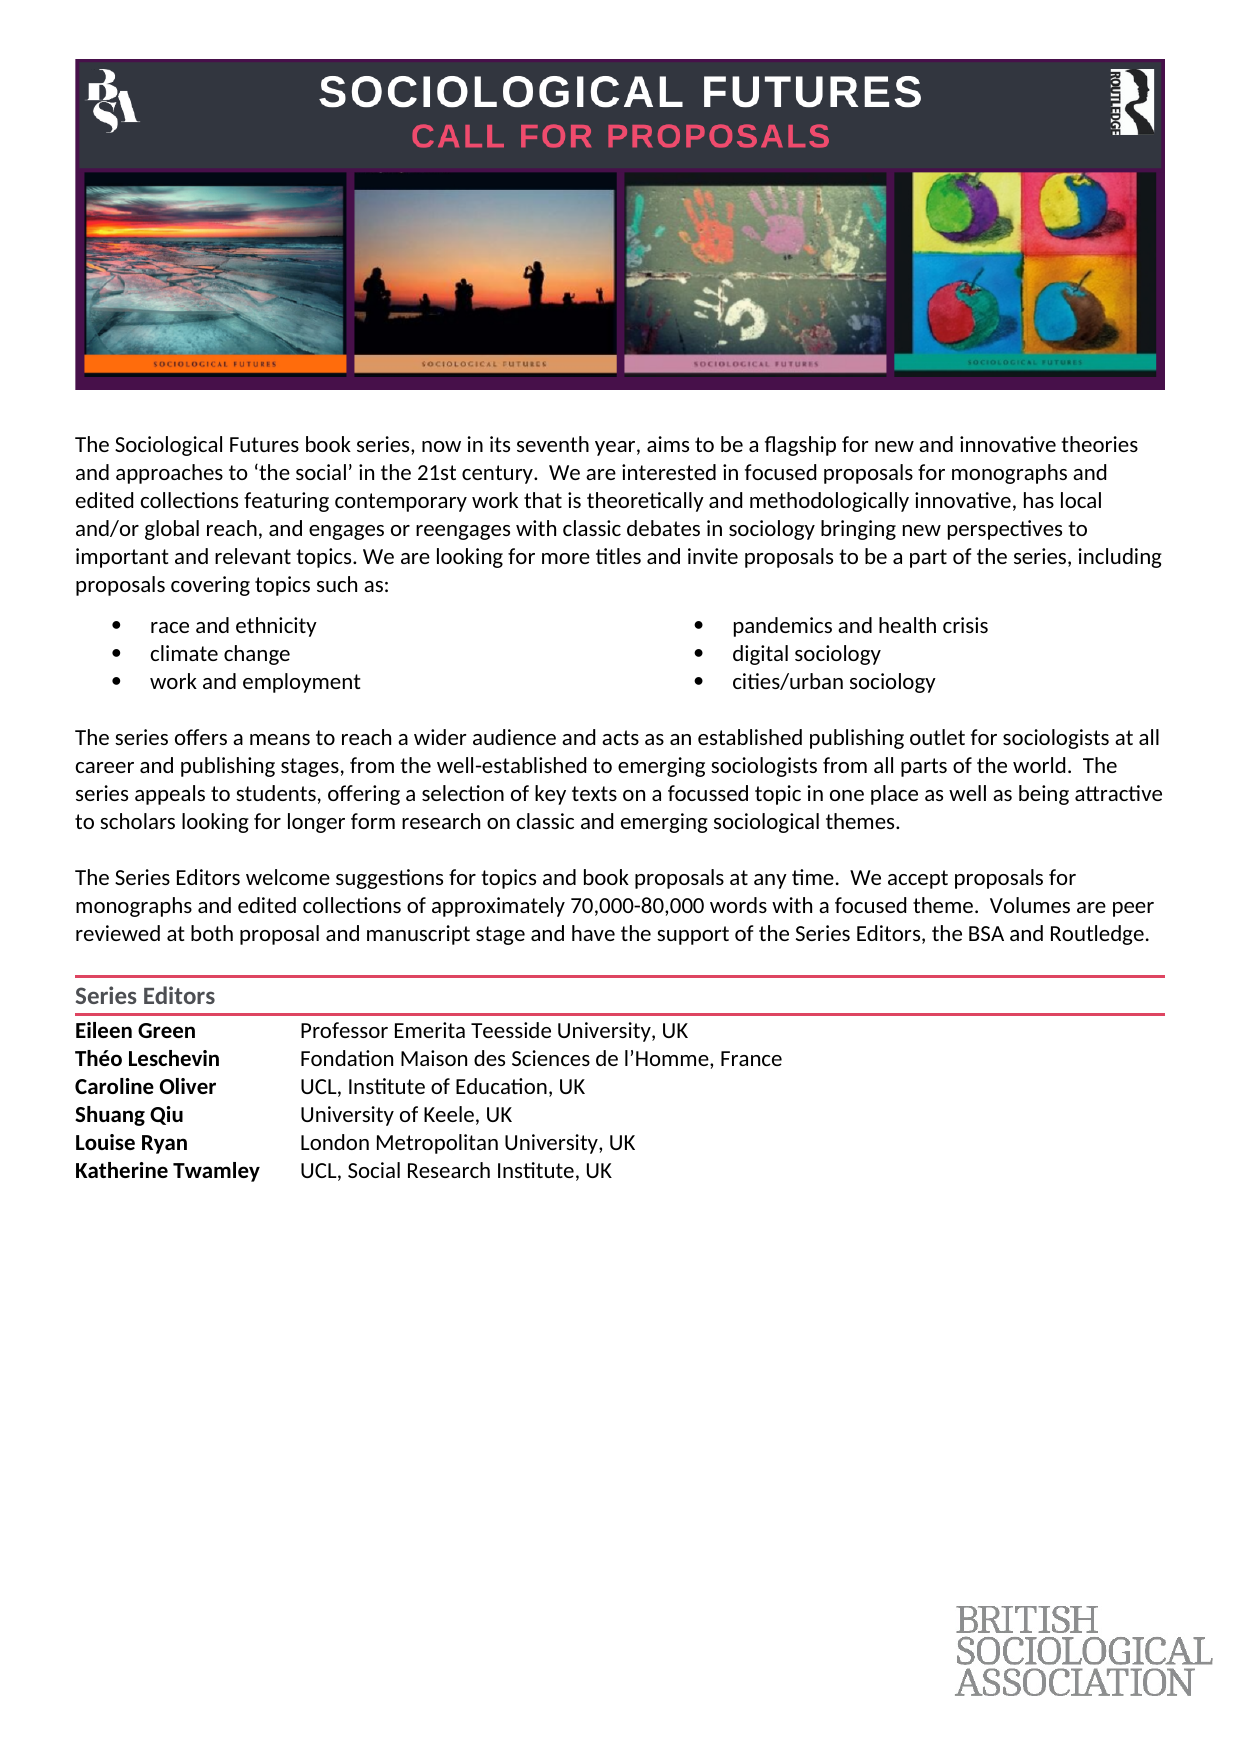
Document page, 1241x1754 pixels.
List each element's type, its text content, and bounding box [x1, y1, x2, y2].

text Series Editors [75, 978, 1165, 1013]
list race and ethnicity [112, 611, 583, 639]
text Eileen Green Professor Emerita Teesside University, UK [75, 1016, 1165, 1044]
text The series offers a means to reach a wider audience and acts as an established publishing outlet for sociologists at all career and publishing stages, from the well-established to emerging sociologists from all parts of the world. The series appeals to students, offering a selection of key texts on a focussed topic in one place as well as being attractive to scholars looking for longer form research on classic and emerging sociological themes. [75, 723, 1165, 835]
text Shuang Qiu University of Keele, UK [75, 1100, 1165, 1128]
picture [954, 1606, 1213, 1696]
list digital sociology [694, 639, 1165, 667]
text The Sociological Futures book series, now in its seventh year, aims to be a flagship for new and innovative theories and approaches to ‘the social’ in the 21st century. We are interested in focused proposals for monographs and edited collections featuring contemporary work that is theoretically and methodologically innovative, has local and/or global reach, and engages or reengages with classic debates in sociology bringing new perspectives to important and relevant topics. We are looking for more titles and invite proposals to be a part of the series, including proposals covering topics such as: [75, 430, 1165, 598]
text Théo Leschevin Fondation Maison des Sciences de l’Homme, France [75, 1044, 1165, 1072]
list pandemics and health crisis [694, 611, 1165, 639]
list work and employment [112, 667, 583, 695]
text Louise Ryan London Metropolitan University, UK [75, 1128, 1165, 1156]
list climate change [112, 639, 583, 667]
picture [75, 59, 1165, 390]
text Caroline Oliver UCL, Institute of Education, UK [75, 1072, 1165, 1100]
text Katherine Twamley UCL, Social Research Institute, UK [75, 1156, 1165, 1184]
text The Series Editors welcome suggestions for topics and book proposals at any time. We accept proposals for monographs and edited collections of approximately 70,000-80,000 words with a focused theme. Volumes are peer reviewed at both proposal and manuscript stage and have the support of the Series Editors, the BSA and Routledge. [75, 863, 1165, 947]
list cities/urban sociology [694, 667, 1165, 695]
